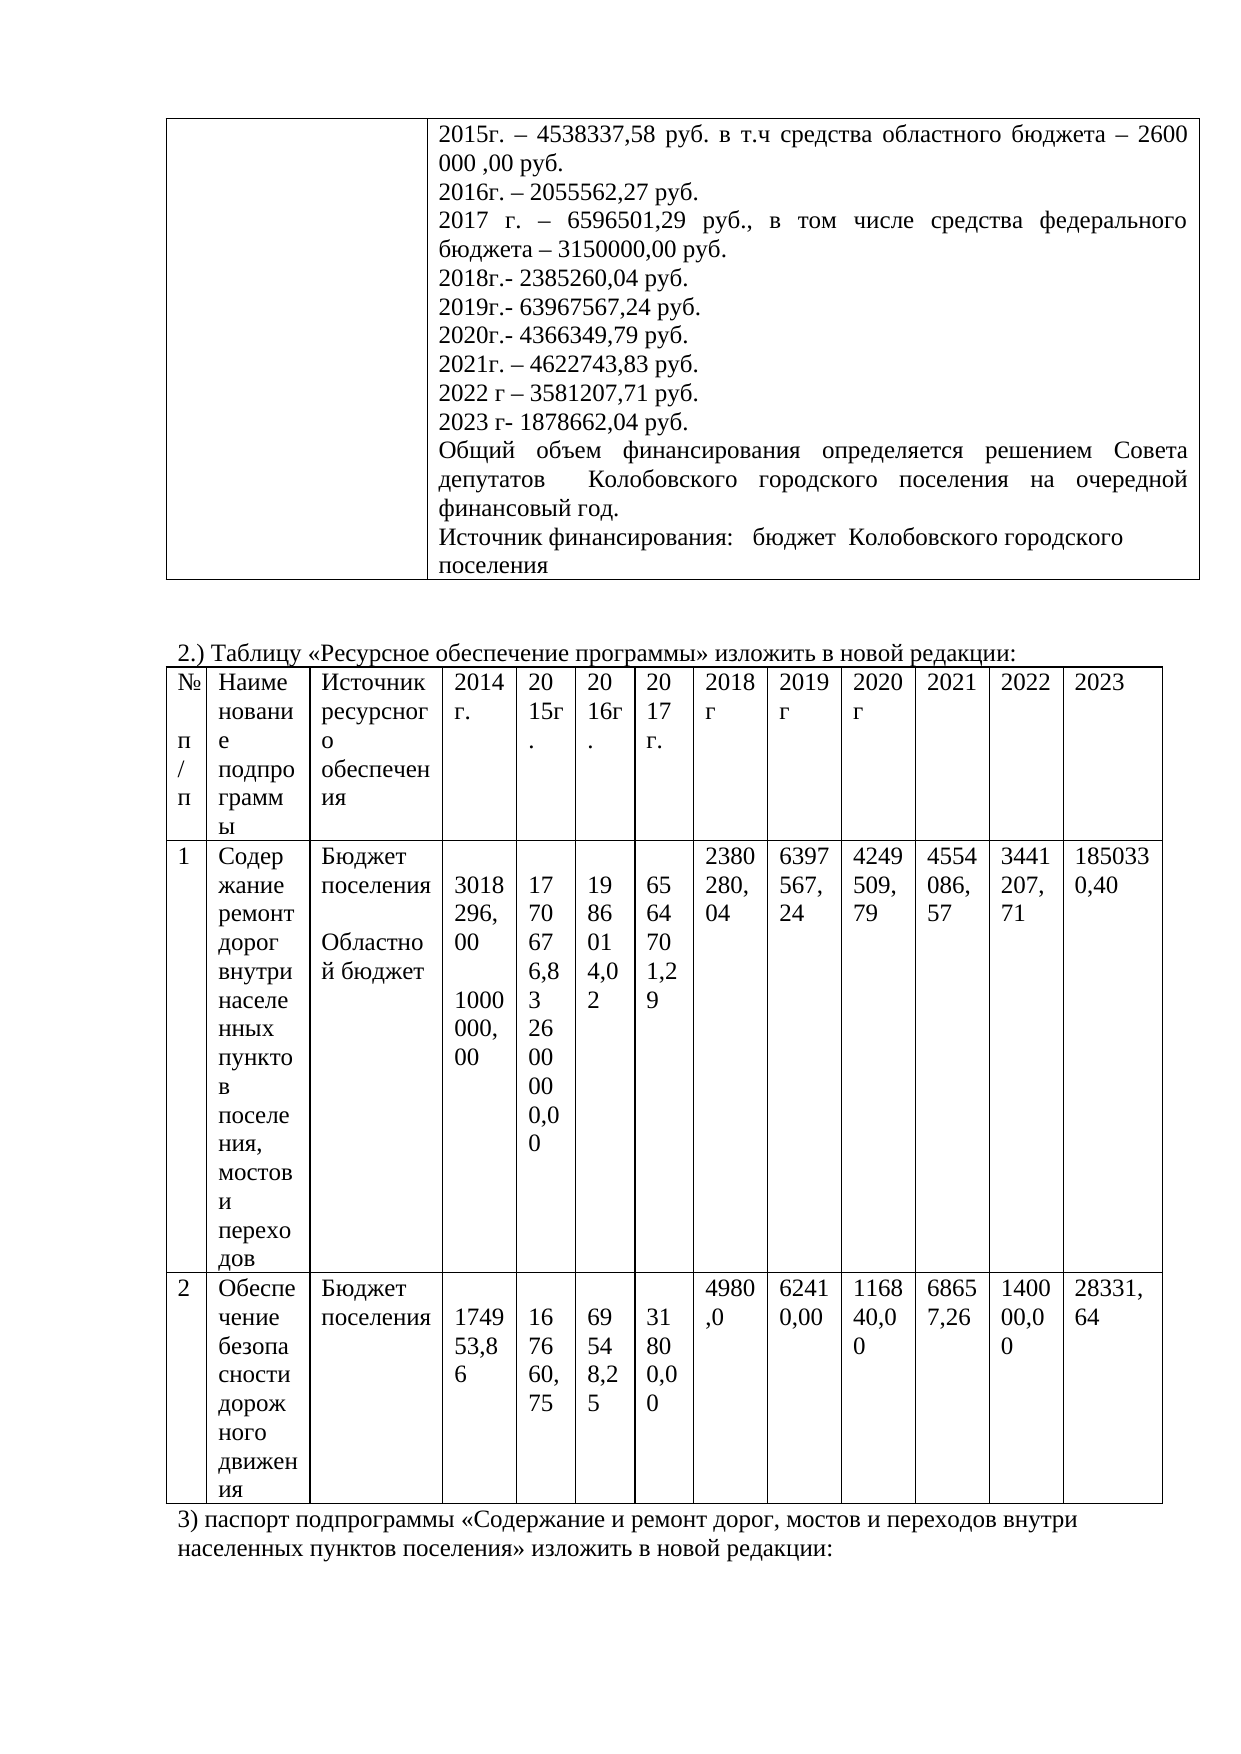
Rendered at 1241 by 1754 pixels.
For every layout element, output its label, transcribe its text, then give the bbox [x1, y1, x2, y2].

table_cell 68657,26 [916, 1273, 989, 1503]
table_header . [636, 668, 693, 840]
table_cell 116840,00 [842, 1273, 915, 1503]
table_cell 6397567,24 [768, 841, 841, 1272]
table_cell 2380280,04 [694, 841, 767, 1272]
table_header Источник ресурсного обеспечения [311, 668, 442, 840]
table_cell 28331,64 [1064, 1273, 1162, 1503]
table_header 2023 [1064, 668, 1162, 840]
table_cell 1770676,83 2600000,00 [517, 841, 575, 1272]
table_header 2018г [694, 668, 767, 840]
table_header 2019г [768, 668, 841, 840]
table_cell 6564701,29 [636, 841, 693, 1272]
table_cell 3018296,00 1000000,00 [443, 841, 516, 1272]
table_cell 69548,25 [576, 1273, 634, 1503]
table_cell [428, 119, 1199, 579]
text 3) паспорт подпрограммы «Содержание и ремонт дорог, мостов и переходов внутри населенных пунктов поселения» изложить в новой редакции: [177, 1504, 1152, 1562]
table_header 2022 [990, 668, 1063, 840]
table_cell 4980,0 [694, 1273, 767, 1503]
table_cell 1986014,02 [576, 841, 634, 1272]
text 2.) Таблицу «Ресурсное обеспечение программы» изложить в новой редакции: [177, 638, 1152, 666]
table_header 2014г. [443, 668, 516, 840]
table_header Наименование подпрограммы [207, 668, 309, 840]
table_cell 140000,00 [990, 1273, 1063, 1503]
table_cell Обеспечение безопасности дорожного движения [207, 1273, 309, 1503]
table_cell 1 [167, 841, 206, 1272]
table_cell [167, 119, 427, 579]
table_header 2016г. [576, 668, 634, 840]
table_cell 4249509,79 [842, 841, 915, 1272]
table_cell Бюджет поселения Областной бюджет [311, 841, 442, 1272]
table_header 2020г [842, 668, 915, 840]
table_cell 4554086,57 [916, 841, 989, 1272]
table_cell 62410,00 [768, 1273, 841, 1503]
table_cell 167660,75 [517, 1273, 575, 1503]
table_header № п/п [167, 668, 206, 840]
table_cell 1850330,40 [1064, 841, 1162, 1272]
table_cell Содержание ремонт дорог внутри населенных пунктов поселения, мостов и переходов [207, 841, 309, 1272]
table_cell 31800,00 [636, 1273, 693, 1503]
table_cell Бюджет поселения [311, 1273, 442, 1503]
table_header 2021 [916, 668, 989, 840]
table_cell 174953,86 [443, 1273, 516, 1503]
table_cell 2 [167, 1273, 206, 1503]
table_cell 3441207,71 [990, 841, 1063, 1272]
table_header 2015г. [517, 668, 575, 840]
